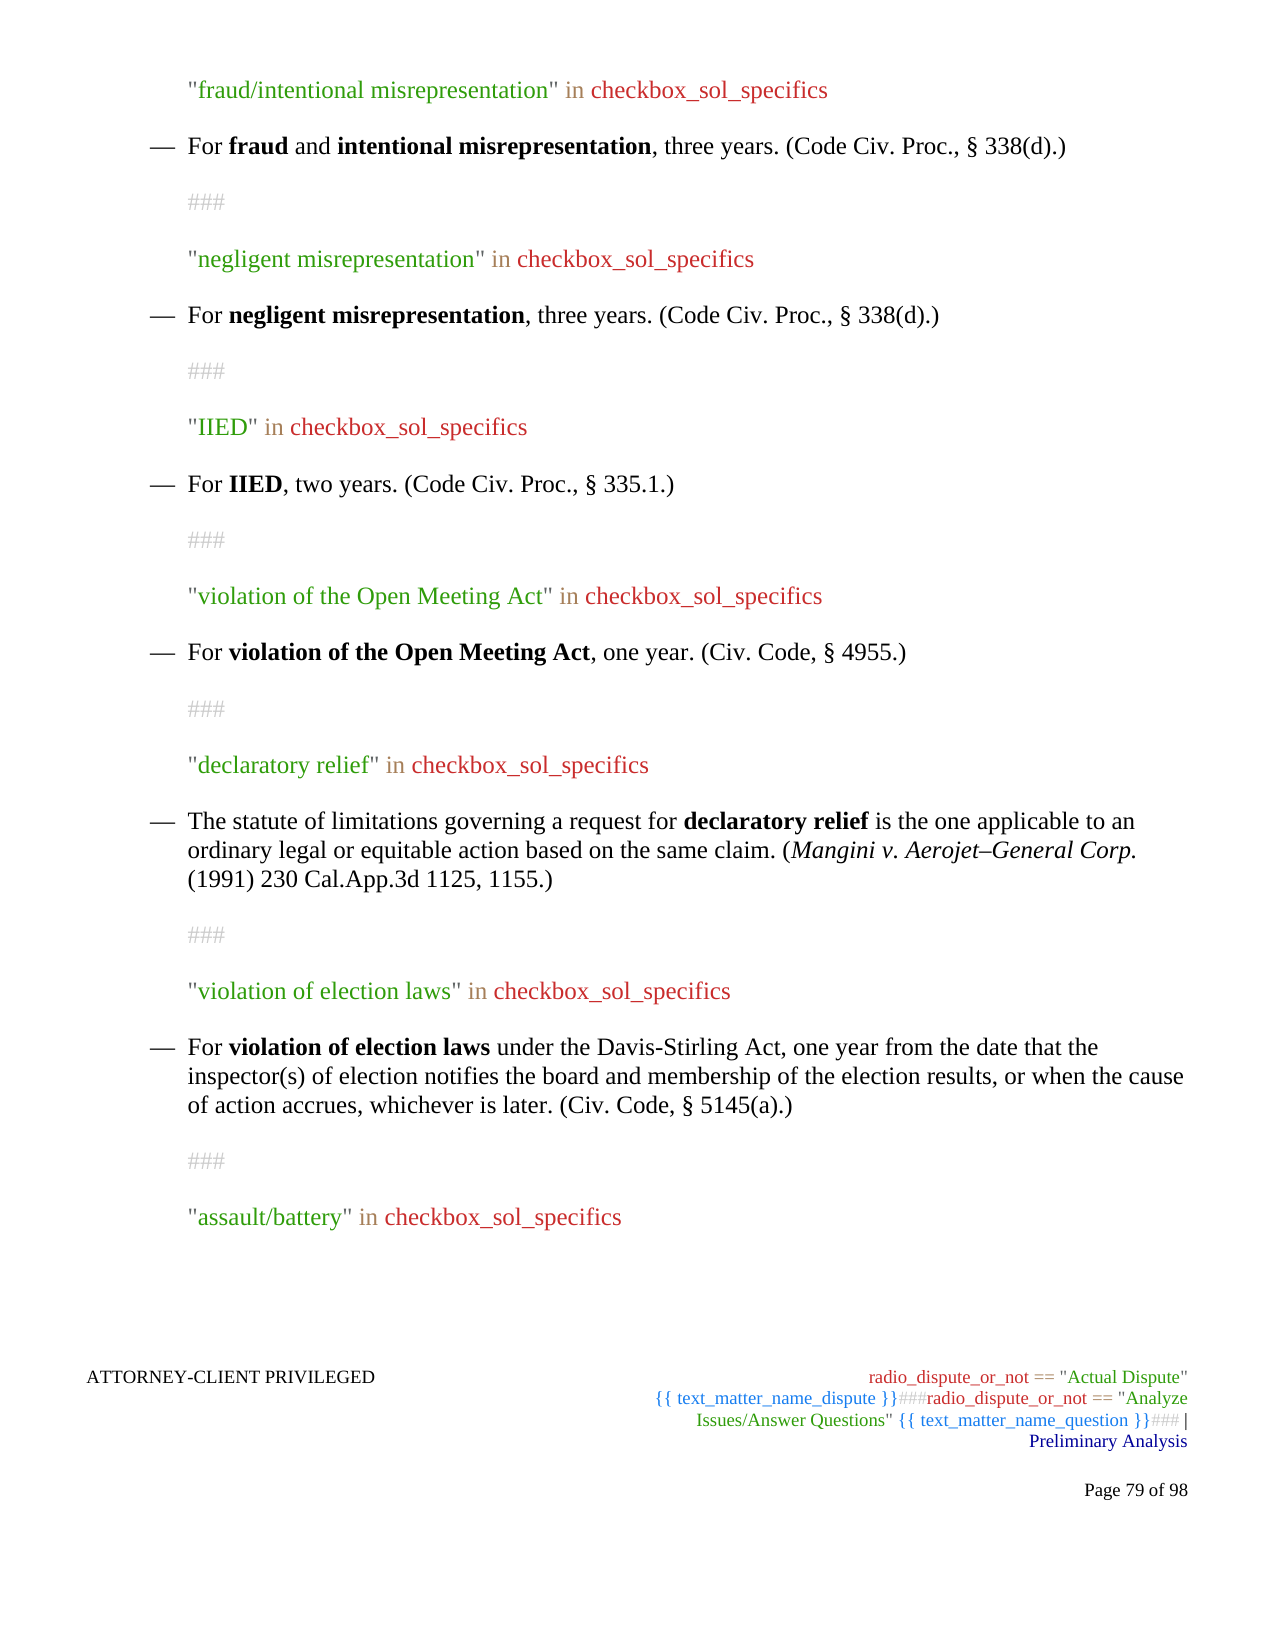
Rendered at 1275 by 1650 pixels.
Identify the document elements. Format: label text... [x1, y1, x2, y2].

text — For IIED, two years. (Code Civ. Proc., § 335.1.) [150, 469, 1200, 497]
text — For violation of the Open Meeting Act, one year. (Civ. Code, § 4955.) [150, 637, 1200, 666]
text — For negligent misrepresentation, three years. (Code Civ. Proc., § 338(d).) [150, 300, 1200, 329]
text — For violation of election laws under the Davis-Stirling Act, one year from the date that the inspector(s) of election notifies the board and membership of the election results, or when the cause of action accrues, whichever is later. (Civ. Code, § 5145(a).) [150, 1032, 1200, 1119]
text — The statute of limitations governing a request for declaratory relief is the one applicable to an ordinary legal or equitable action based on the same claim. (Mangini v. Aerojet–General Corp. (1991) 230 Cal.App.3d 1125, 1155.) [150, 806, 1200, 892]
text — For fraud and intentional misrepresentation, three years. (Code Civ. Proc., § 338(d).) [150, 131, 1200, 160]
